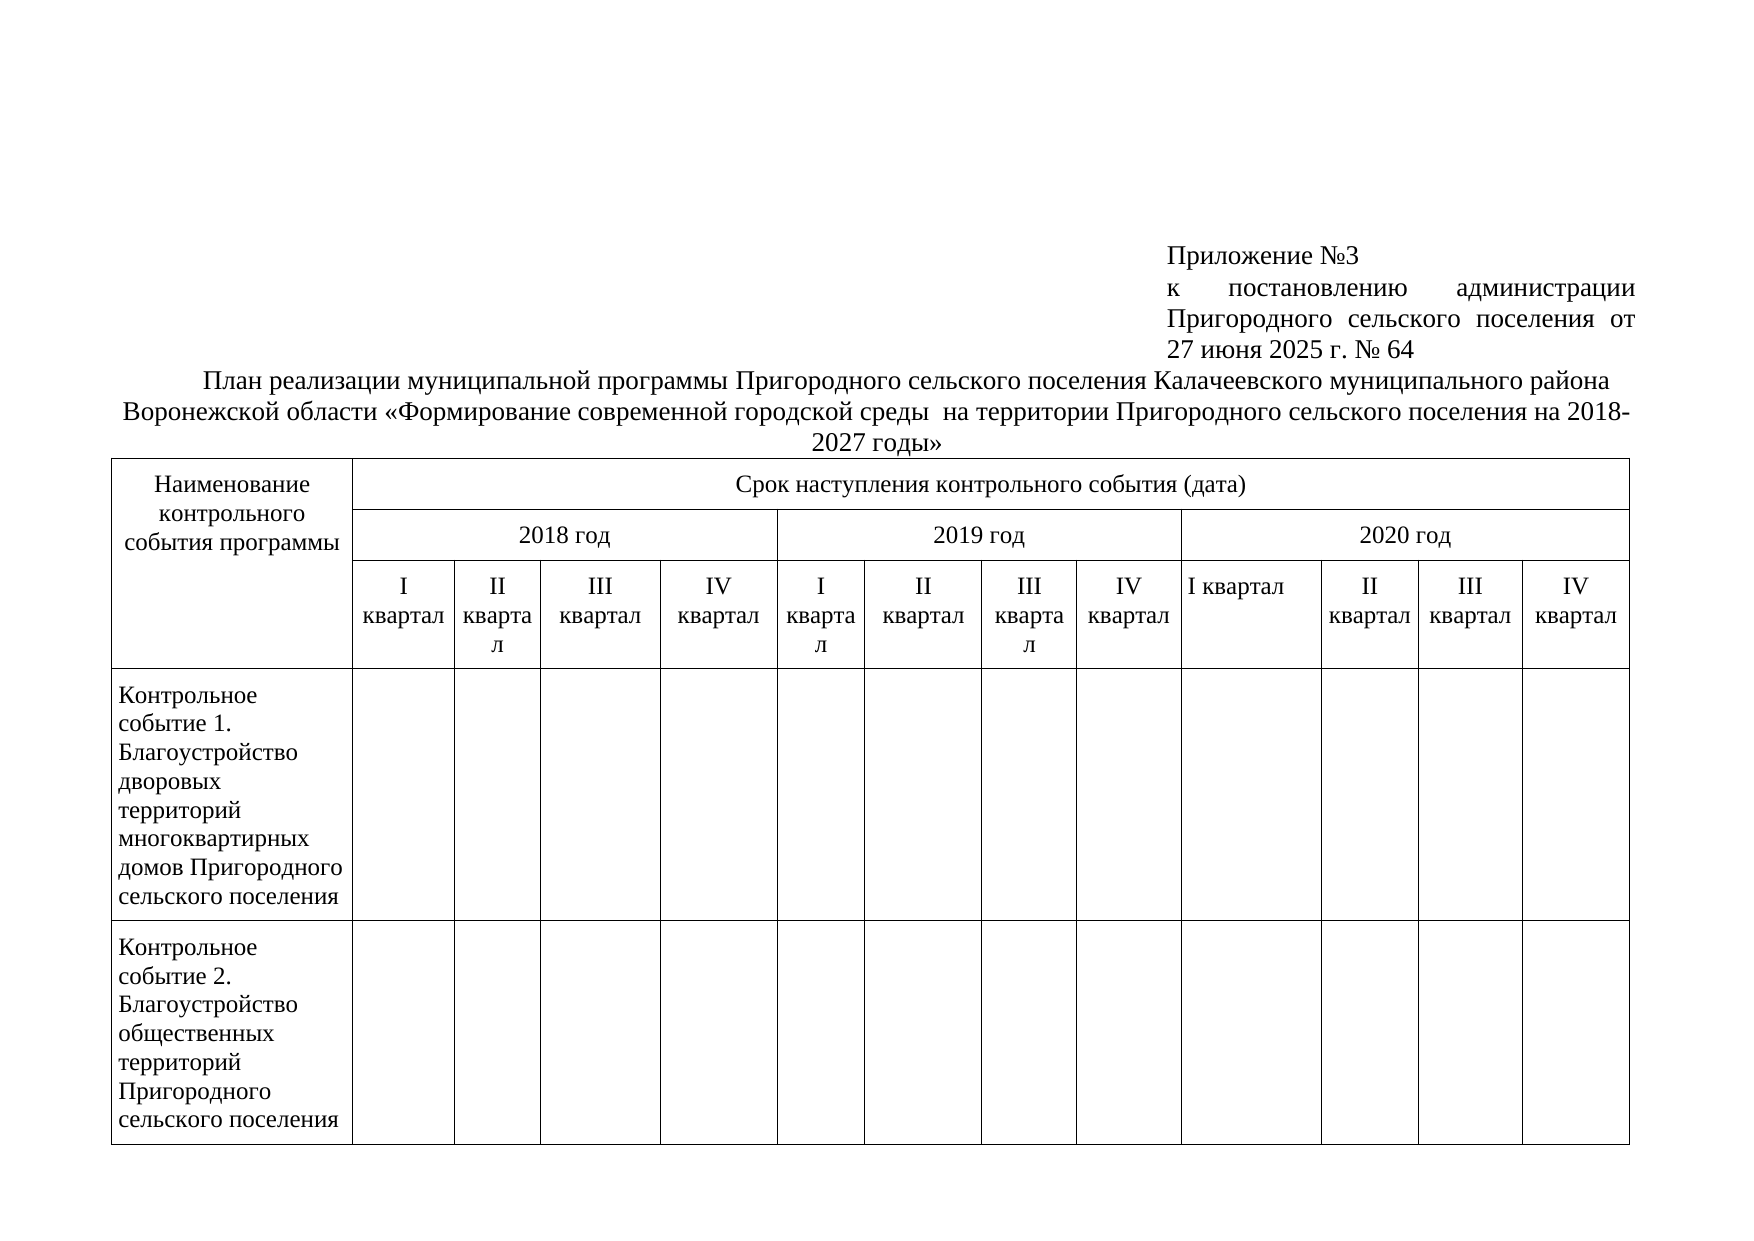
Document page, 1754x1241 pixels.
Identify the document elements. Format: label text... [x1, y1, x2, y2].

table_cell IV квартал [1523, 561, 1629, 668]
table_cell I квартал [778, 561, 864, 668]
table_cell I квартал [353, 561, 454, 668]
text Приложение №3 [1167, 239, 1636, 271]
table_cell [1182, 669, 1321, 920]
table_cell [541, 669, 660, 920]
table_cell [541, 921, 660, 1144]
table_cell [661, 921, 777, 1144]
table_cell IV квартал [661, 561, 777, 668]
text План реализации муниципальной программы Пригородного сельского поселения Калачеевского муниципального района Воронежской области «Формирование современной городской среды на территории Пригородного сельского поселения на 2018-2027 годы» [118, 364, 1636, 457]
table_header Наименование контрольного события программы [112, 459, 352, 668]
table_cell 2020 год [1182, 510, 1629, 559]
table_cell III квартал [541, 561, 660, 668]
table_cell [1077, 669, 1181, 920]
table_cell II квартал [455, 561, 540, 668]
table_cell [1523, 669, 1629, 920]
table_cell III квартал [982, 561, 1076, 668]
table_header Срок наступления контрольного события (дата) [353, 459, 1629, 508]
table_cell [353, 921, 454, 1144]
table_cell I квартал [1182, 561, 1321, 668]
table_cell [1523, 921, 1629, 1144]
text к постановлению администрации Пригородного сельского поселения от 27 июня 2025 г. № 64 [1167, 271, 1636, 364]
table_cell [865, 921, 981, 1144]
table_cell 2019 год [778, 510, 1181, 559]
table_cell 2018 год [353, 510, 777, 559]
table_cell [455, 921, 540, 1144]
table_cell [1182, 921, 1321, 1144]
table_cell [455, 669, 540, 920]
table_cell Контрольное событие 2. Благоустройство общественных территорий Пригородного сельского поселения [112, 921, 352, 1144]
table_cell Контрольное событие 1. Благоустройство дворовых территорий многоквартирных домов Пригородного сельского поселения [112, 669, 352, 920]
table_cell II квартал [1322, 561, 1418, 668]
table_cell [1419, 921, 1522, 1144]
table_cell [778, 921, 864, 1144]
table_cell III квартал [1419, 561, 1522, 668]
table_cell [353, 669, 454, 920]
table_cell [661, 669, 777, 920]
table_cell [982, 921, 1076, 1144]
table_cell [1322, 921, 1418, 1144]
table_cell II квартал [865, 561, 981, 668]
table_cell [1419, 669, 1522, 920]
table_cell [1077, 921, 1181, 1144]
table_cell [1322, 669, 1418, 920]
table_cell IV квартал [1077, 561, 1181, 668]
table_cell [865, 669, 981, 920]
table_cell [982, 669, 1076, 920]
table_cell [778, 669, 864, 920]
